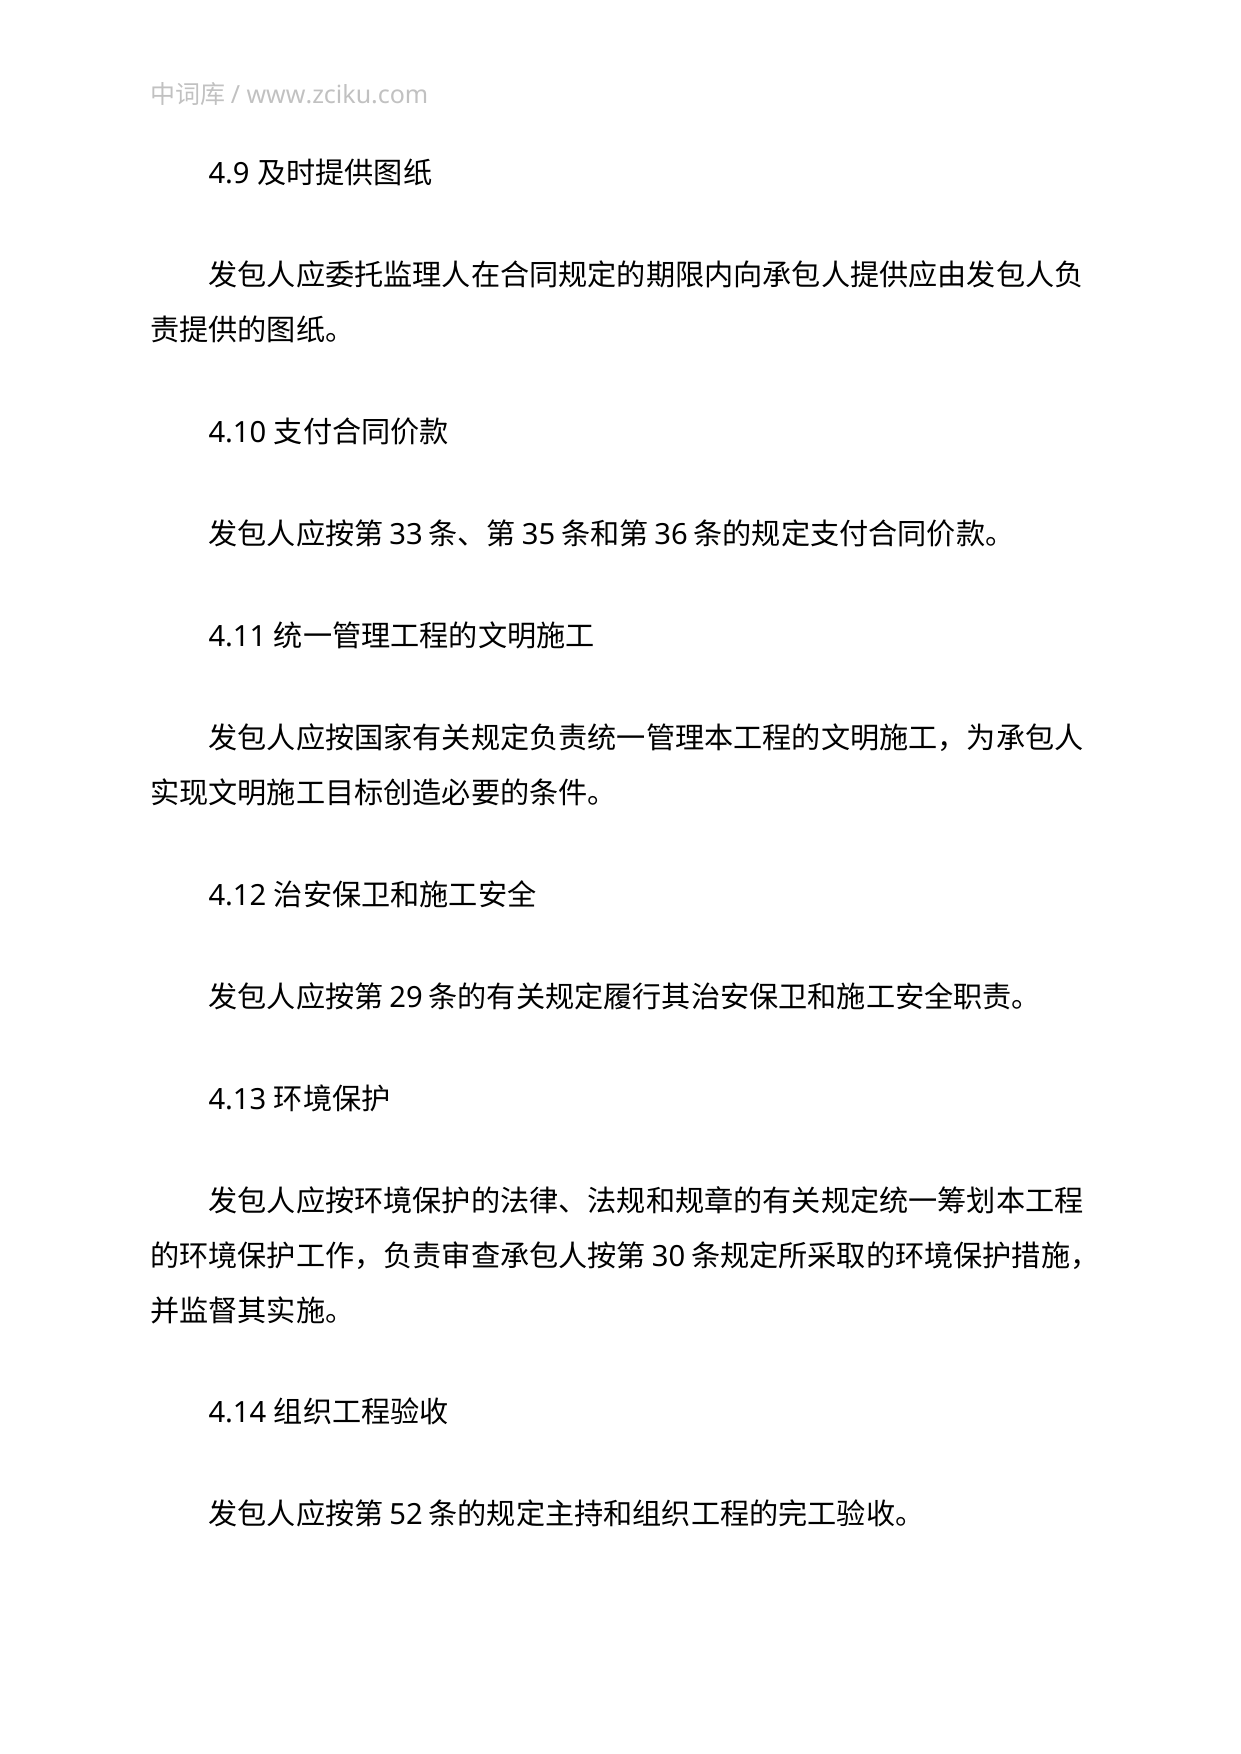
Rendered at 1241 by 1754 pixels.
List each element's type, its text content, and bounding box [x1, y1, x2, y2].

text 发包人应按第52条的规定主持和组织工程的完工验收。 [150, 1491, 1090, 1533]
text 4.13 环境保护 [150, 1075, 1090, 1118]
text 发包人应按第33条、第35条和第36条的规定支付合同价款。 [150, 511, 1090, 553]
text 4.11 统一管理工程的文明施工 [150, 613, 1090, 655]
text 4.9 及时提供图纸 [150, 150, 1090, 192]
text 发包人应按第29条的有关规定履行其治安保卫和施工安全职责。 [150, 973, 1090, 1016]
text 发包人应按国家有关规定负责统一管理本工程的文明施工，为承包人实现文明施工目标创造必要的条件。 [150, 714, 1090, 812]
text 4.12 治安保卫和施工安全 [150, 871, 1090, 914]
text 发包人应委托监理人在合同规定的期限内向承包人提供应由发包人负责提供的图纸。 [150, 252, 1090, 349]
text 4.10 支付合同价款 [150, 409, 1090, 451]
text 4.14 组织工程验收 [150, 1389, 1090, 1431]
text 发包人应按环境保护的法律、法规和规章的有关规定统一筹划本工程的环境保护工作，负责审查承包人按第30条规定所采取的环境保护措施，并监督其实施。 [150, 1177, 1090, 1329]
